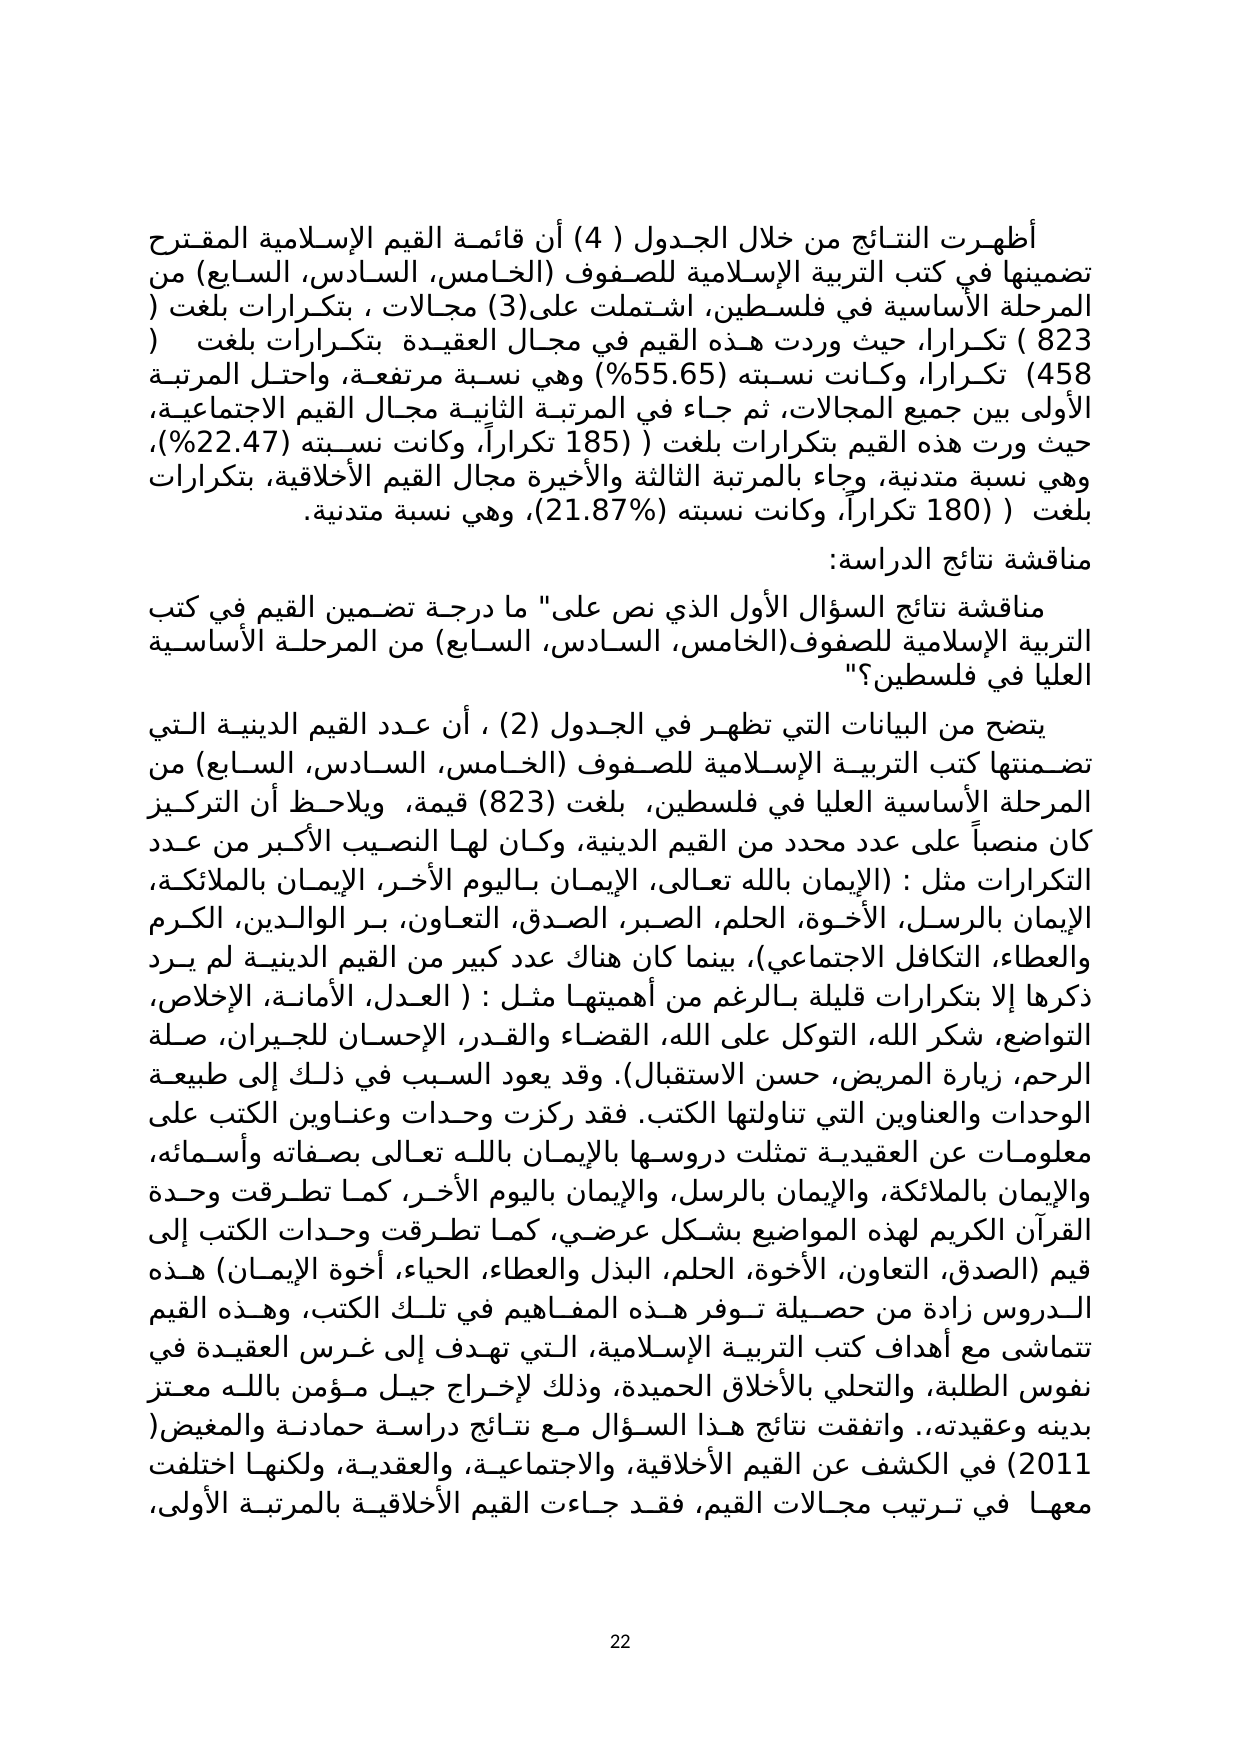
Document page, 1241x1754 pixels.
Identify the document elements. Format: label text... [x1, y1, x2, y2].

text أظهرت النتائج من خلال الجدول ( 4) أن قائمة القيم الإسلامية المقترح تضمينها في كتب التربية الإسلامية للصفوف (الخامس، السادس، السايع) من المرحلة الأساسية في فلسطين، اشتملت على(3) مجالات ، بتكرارات بلغت ( 823 ) تكرارا، حيث وردت هذه القيم في مجال العقيدة بتكرارات بلغت (458) تكرارا، وكانت نسبته (55.65%) وهي نسبة مرتفعة، واحتل المرتبة الأولى بين جميع المجالات، ثم جاء في المرتبة الثانية مجال القيم الاجتماعية، حيث ورت هذه القيم بتكرارات بلغت ( (185 تكراراً، وكانت نسبته (22.47%)، وهي نسبة متدنية، وجاء بالمرتبة الثالثة والأخيرة مجال القيم الأخلاقية، بتكرارات بلغت ( (180 تكراراً، وكانت نسبته (%21.87)، وهي نسبة متدنية. [148, 222, 1092, 527]
text مناقشة نتائج السؤال الأول الذي نص على" ما درجة تضمين القيم في كتب التربية الإسلامية للصفوف(الخامس، السادس، السابع) من المرحلة الأساسية العليا في فلسطين؟" [148, 591, 1092, 692]
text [148, 707, 1092, 1520]
text مناقشة نتائج الدراسة: [148, 542, 1092, 576]
